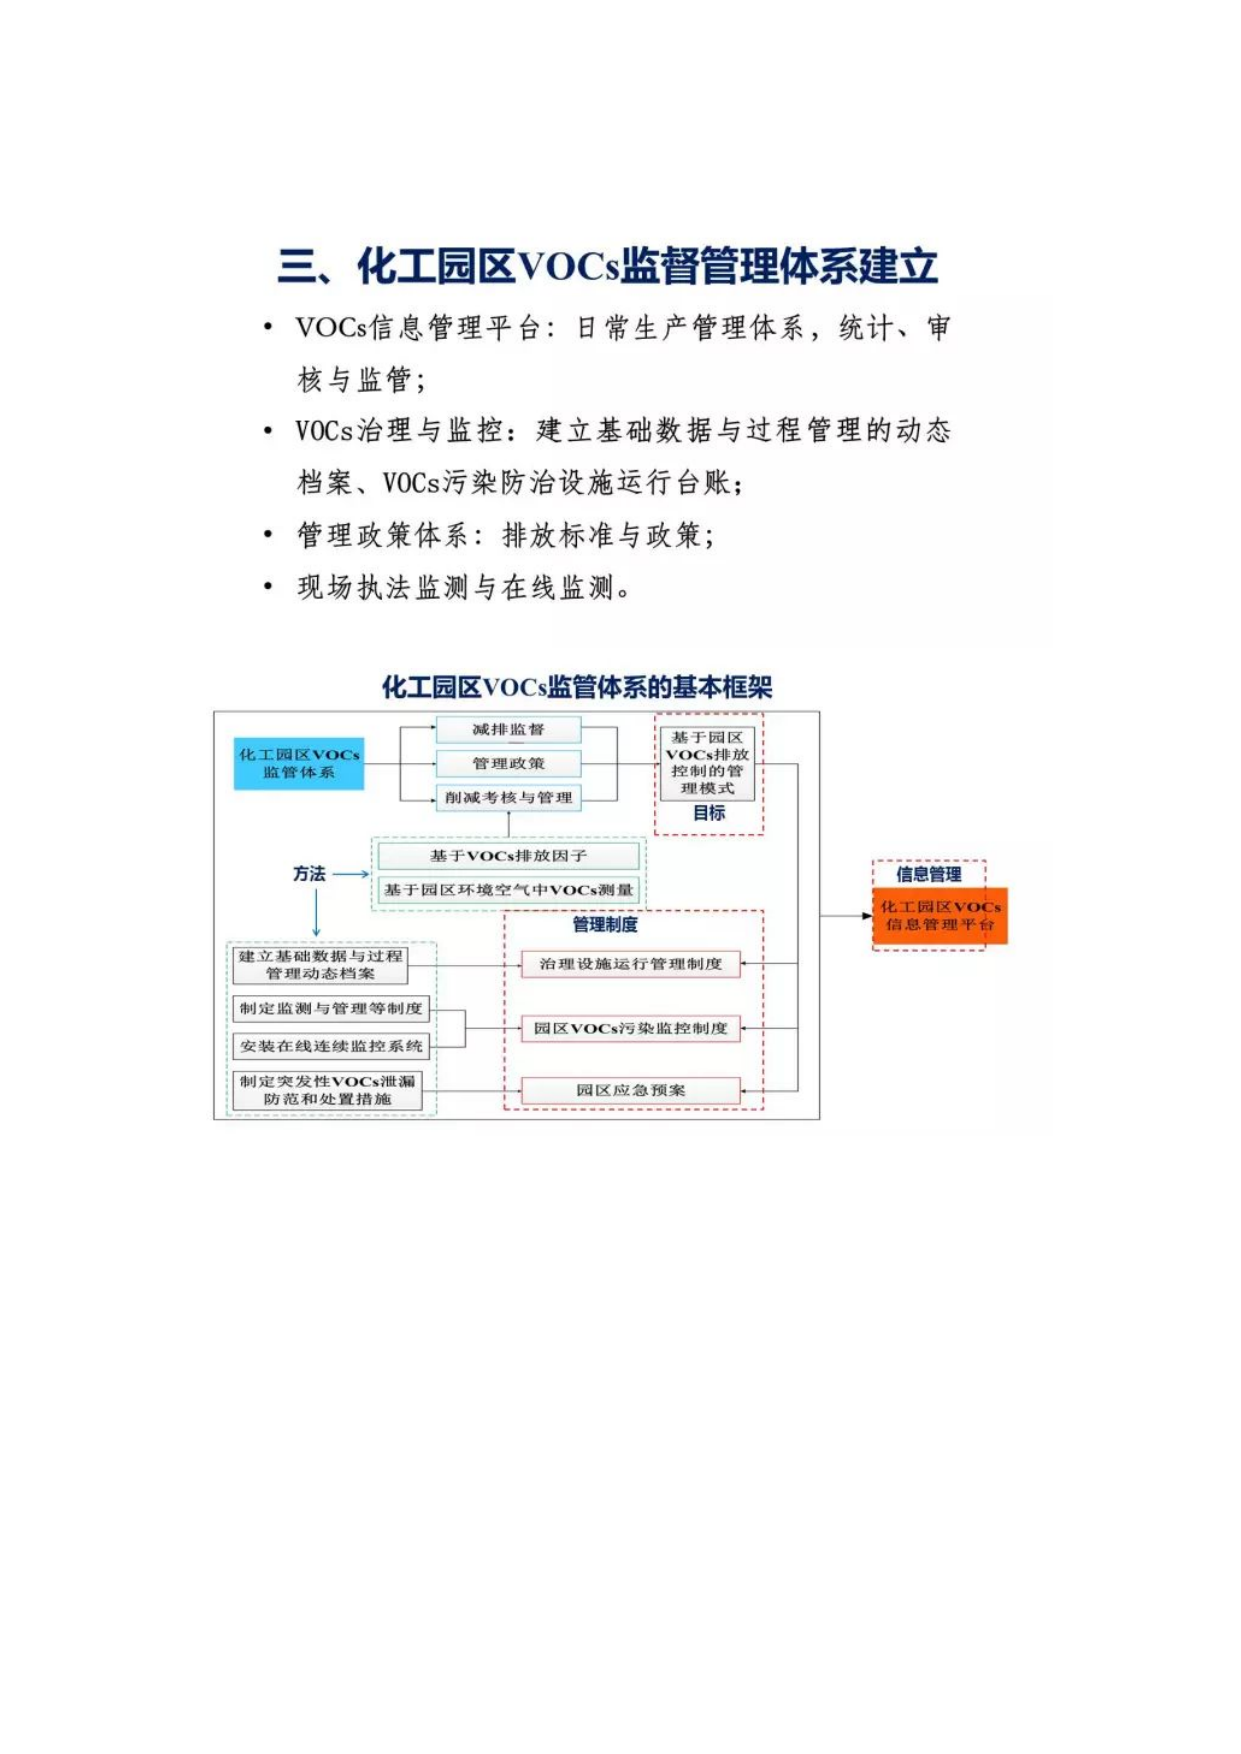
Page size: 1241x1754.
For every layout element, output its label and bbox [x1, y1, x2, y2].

picture [187, 162, 1054, 648]
picture [187, 649, 1054, 1136]
